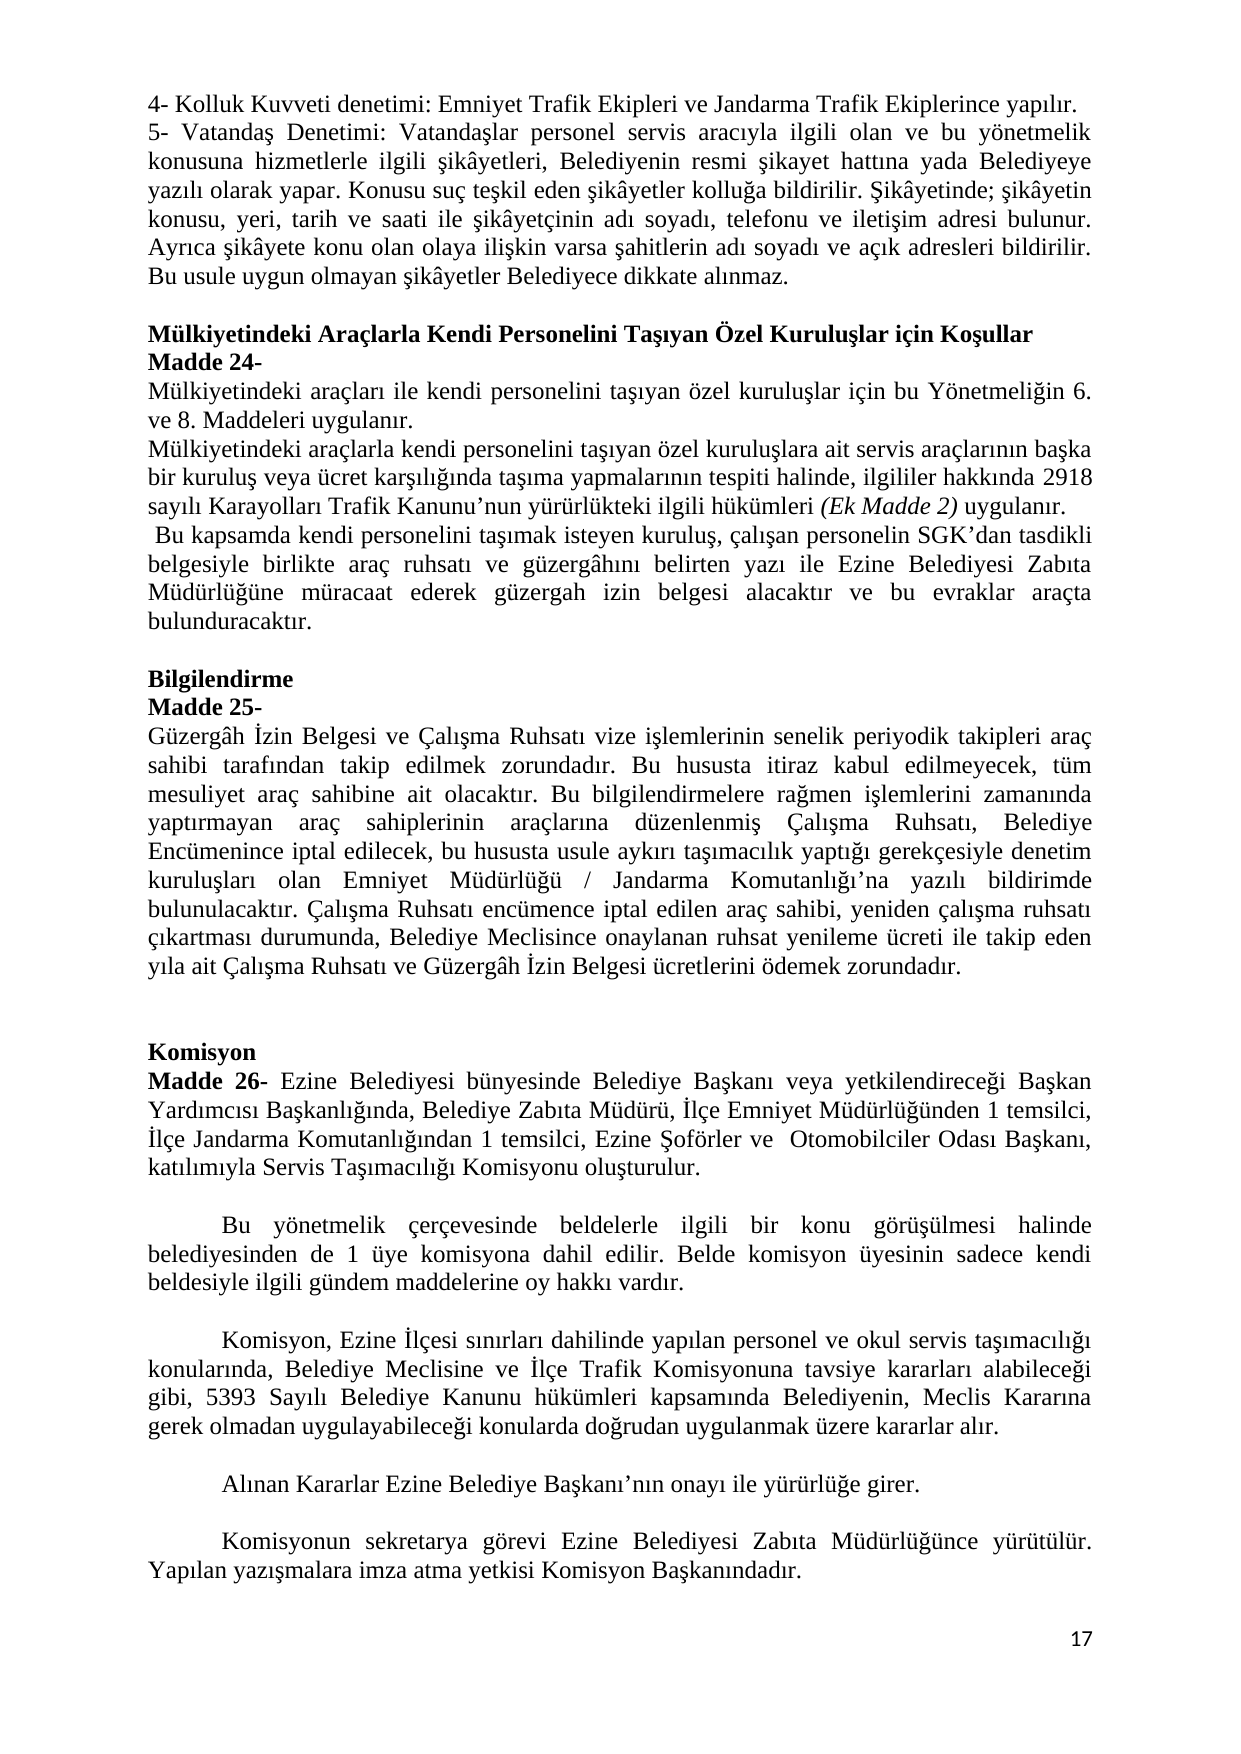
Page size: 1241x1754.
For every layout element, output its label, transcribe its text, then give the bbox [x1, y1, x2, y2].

text Alınan Kararlar Ezine Belediye Başkanı’nın onayı ile yürürlüğe girer. [148, 1469, 1093, 1497]
text Bu kapsamda kendi personelini taşımak isteyen kuruluş, çalışan personelin SGK’dan tasdikli belgesiyle birlikte araç ruhsatı ve güzergâhını belirten yazı ile Ezine Belediyesi Zabıta Müdürlüğüne müracaat ederek güzergah izin belgesi alacaktır ve bu evraklar araçta bulunduracaktır. [148, 520, 1093, 635]
text Komisyon [148, 1037, 1093, 1066]
text Mülkiyetindeki araçları ile kendi personelini taşıyan özel kuruluşlar için bu Yönetmeliğin 6. ve 8. Maddeleri uygulanır. [148, 376, 1093, 434]
text Madde 24- [148, 347, 1093, 376]
text Mülkiyetindeki Araçlarla Kendi Personelini Taşıyan Özel Kuruluşlar için Koşullar [148, 319, 1093, 347]
text Madde 26- Ezine Belediyesi bünyesinde Belediye Başkanı veya yetkilendireceği Başkan Yardımcısı Başkanlığında, Belediye Zabıta Müdürü, İlçe Emniyet Müdürlüğünden 1 temsilci, İlçe Jandarma Komutanlığından 1 temsilci, Ezine Şoförler ve Otomobilciler Odası Başkanı, katılımıyla Servis Taşımacılığı Komisyonu oluşturulur. [148, 1066, 1093, 1181]
text Güzergâh İzin Belgesi ve Çalışma Ruhsatı vize işlemlerinin senelik periyodik takipleri araç sahibi tarafından takip edilmek zorundadır. Bu hususta itiraz kabul edilmeyecek, tüm mesuliyet araç sahibine ait olacaktır. Bu bilgilendirmelere rağmen işlemlerini zamanında yaptırmayan araç sahiplerinin araçlarına düzenlenmiş Çalışma Ruhsatı, Belediye Encümenince iptal edilecek, bu hususta usule aykırı taşımacılık yaptığı gerekçesiyle denetim kuruluşları olan Emniyet Müdürlüğü / Jandarma Komutanlığı’na yazılı bildirimde bulunulacaktır. Çalışma Ruhsatı encümence iptal edilen araç sahibi, yeniden çalışma ruhsatı çıkartması durumunda, Belediye Meclisince onaylanan ruhsat yenileme ücreti ile takip eden yıla ait Çalışma Ruhsatı ve Güzergâh İzin Belgesi ücretlerini ödemek zorundadır. [148, 721, 1093, 980]
text Bilgilendirme [148, 664, 1093, 692]
text 4- Kolluk Kuvveti denetimi: Emniyet Trafik Ekipleri ve Jandarma Trafik Ekiplerince yapılır. [148, 89, 1093, 117]
text Madde 25- [148, 692, 1093, 721]
text Komisyonun sekretarya görevi Ezine Belediyesi Zabıta Müdürlüğünce yürütülür. Yapılan yazışmalara imza atma yetkisi Komisyon Başkanındadır. [148, 1526, 1093, 1584]
text Bu yönetmelik çerçevesinde beldelerle ilgili bir konu görüşülmesi halinde belediyesinden de 1 üye komisyona dahil edilir. Belde komisyon üyesinin sadece kendi beldesiyle ilgili gündem maddelerine oy hakkı vardır. [148, 1210, 1093, 1296]
text 5- Vatandaş Denetimi: Vatandaşlar personel servis aracıyla ilgili olan ve bu yönetmelik konusuna hizmetlerle ilgili şikâyetleri, Belediyenin resmi şikayet hattına yada Belediyeye yazılı olarak yapar. Konusu suç teşkil eden şikâyetler kolluğa bildirilir. Şikâyetinde; şikâyetin konusu, yeri, tarih ve saati ile şikâyetçinin adı soyadı, telefonu ve iletişim adresi bulunur. Ayrıca şikâyete konu olan olaya ilişkin varsa şahitlerin adı soyadı ve açık adresleri bildirilir. Bu usule uygun olmayan şikâyetler Belediyece dikkate alınmaz. [148, 117, 1093, 290]
text Mülkiyetindeki araçlarla kendi personelini taşıyan özel kuruluşlara ait servis araçlarının başka bir kuruluş veya ücret karşılığında taşıma yapmalarının tespiti halinde, ilgililer hakkında 2918 sayılı Karayolları Trafik Kanunu’nun yürürlükteki ilgili hükümleri (Ek Madde 2) uygulanır. [148, 434, 1093, 520]
text Komisyon, Ezine İlçesi sınırları dahilinde yapılan personel ve okul servis taşımacılığı konularında, Belediye Meclisine ve İlçe Trafik Komisyonuna tavsiye kararları alabileceği gibi, 5393 Sayılı Belediye Kanunu hükümleri kapsamında Belediyenin, Meclis Kararına gerek olmadan uygulayabileceği konularda doğrudan uygulanmak üzere kararlar alır. [148, 1325, 1093, 1440]
